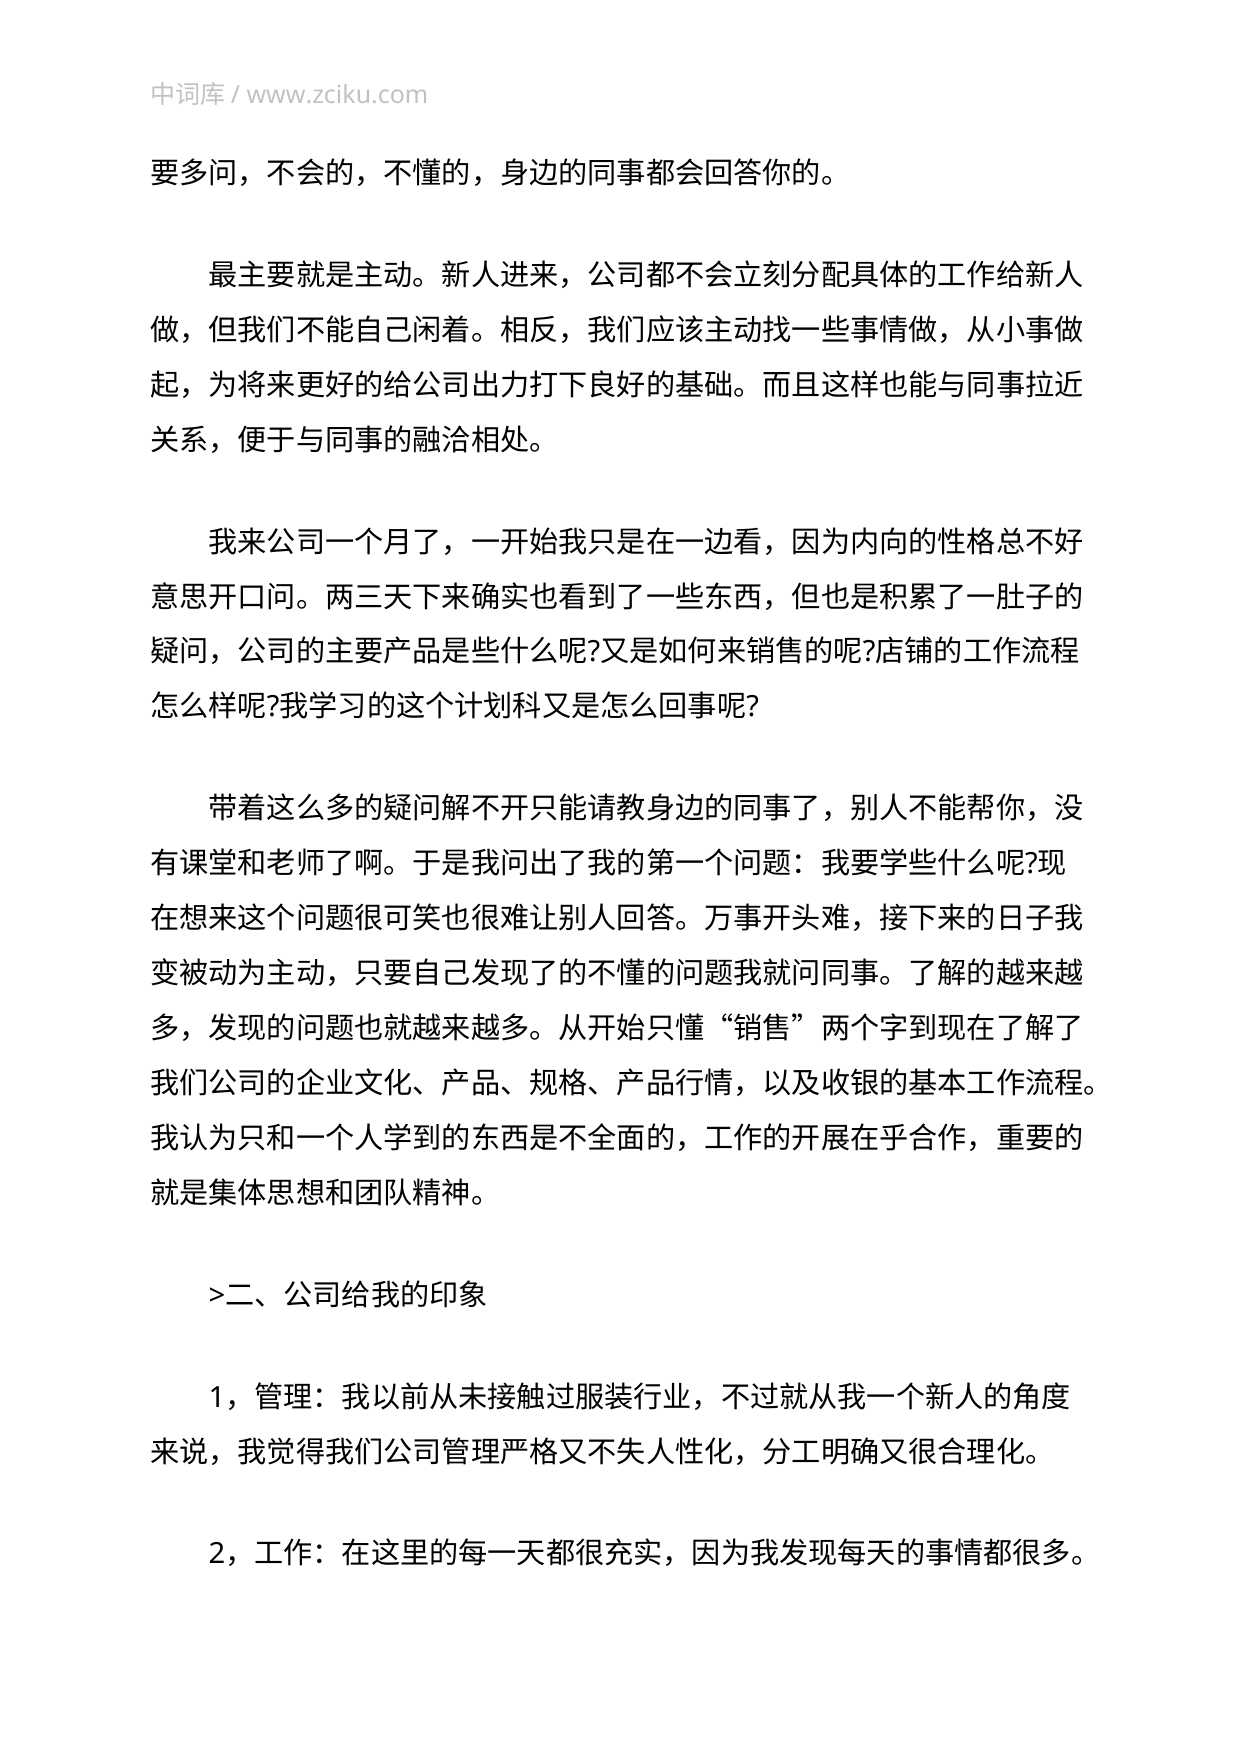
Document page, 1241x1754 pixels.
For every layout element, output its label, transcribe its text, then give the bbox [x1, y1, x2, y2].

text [150, 150, 1090, 192]
text 带着这么多的疑问解不开只能请教身边的同事了，别人不能帮你，没有课堂和老师了啊。于是我问出了我的第一个问题：我要学些什么呢?现在想来这个问题很可笑也很难让别人回答。万事开头难，接下来的日子我变被动为主动，只要自己发现了的不懂的问题我就问同事。了解的越来越多，发现的问题也就越来越多。从开始只懂“销售”两个字到现在了解了我们公司的企业文化、产品、规格、产品行情，以及收银的基本工作流程。我认为只和一个人学到的东西是不全面的，工作的开展在乎合作，重要的就是集体思想和团队精神。 [150, 785, 1090, 1212]
text 2，工作：在这里的每一天都很充实，因为我发现每天的事情都很多。 [150, 1530, 1090, 1572]
text >二、公司给我的印象 [150, 1271, 1090, 1313]
text 我来公司一个月了，一开始我只是在一边看，因为内向的性格总不好意思开口问。两三天下来确实也看到了一些东西，但也是积累了一肚子的疑问，公司的主要产品是些什么呢?又是如何来销售的呢?店铺的工作流程怎么样呢?我学习的这个计划科又是怎么回事呢? [150, 518, 1090, 725]
text 最主要就是主动。新人进来，公司都不会立刻分配具体的工作给新人做，但我们不能自己闲着。相反，我们应该主动找一些事情做，从小事做起，为将来更好的给公司出力打下良好的基础。而且这样也能与同事拉近关系，便于与同事的融洽相处。 [150, 252, 1090, 459]
text 1，管理：我以前从未接触过服装行业，不过就从我一个新人的角度来说，我觉得我们公司管理严格又不失人性化，分工明确又很合理化。 [150, 1373, 1090, 1470]
